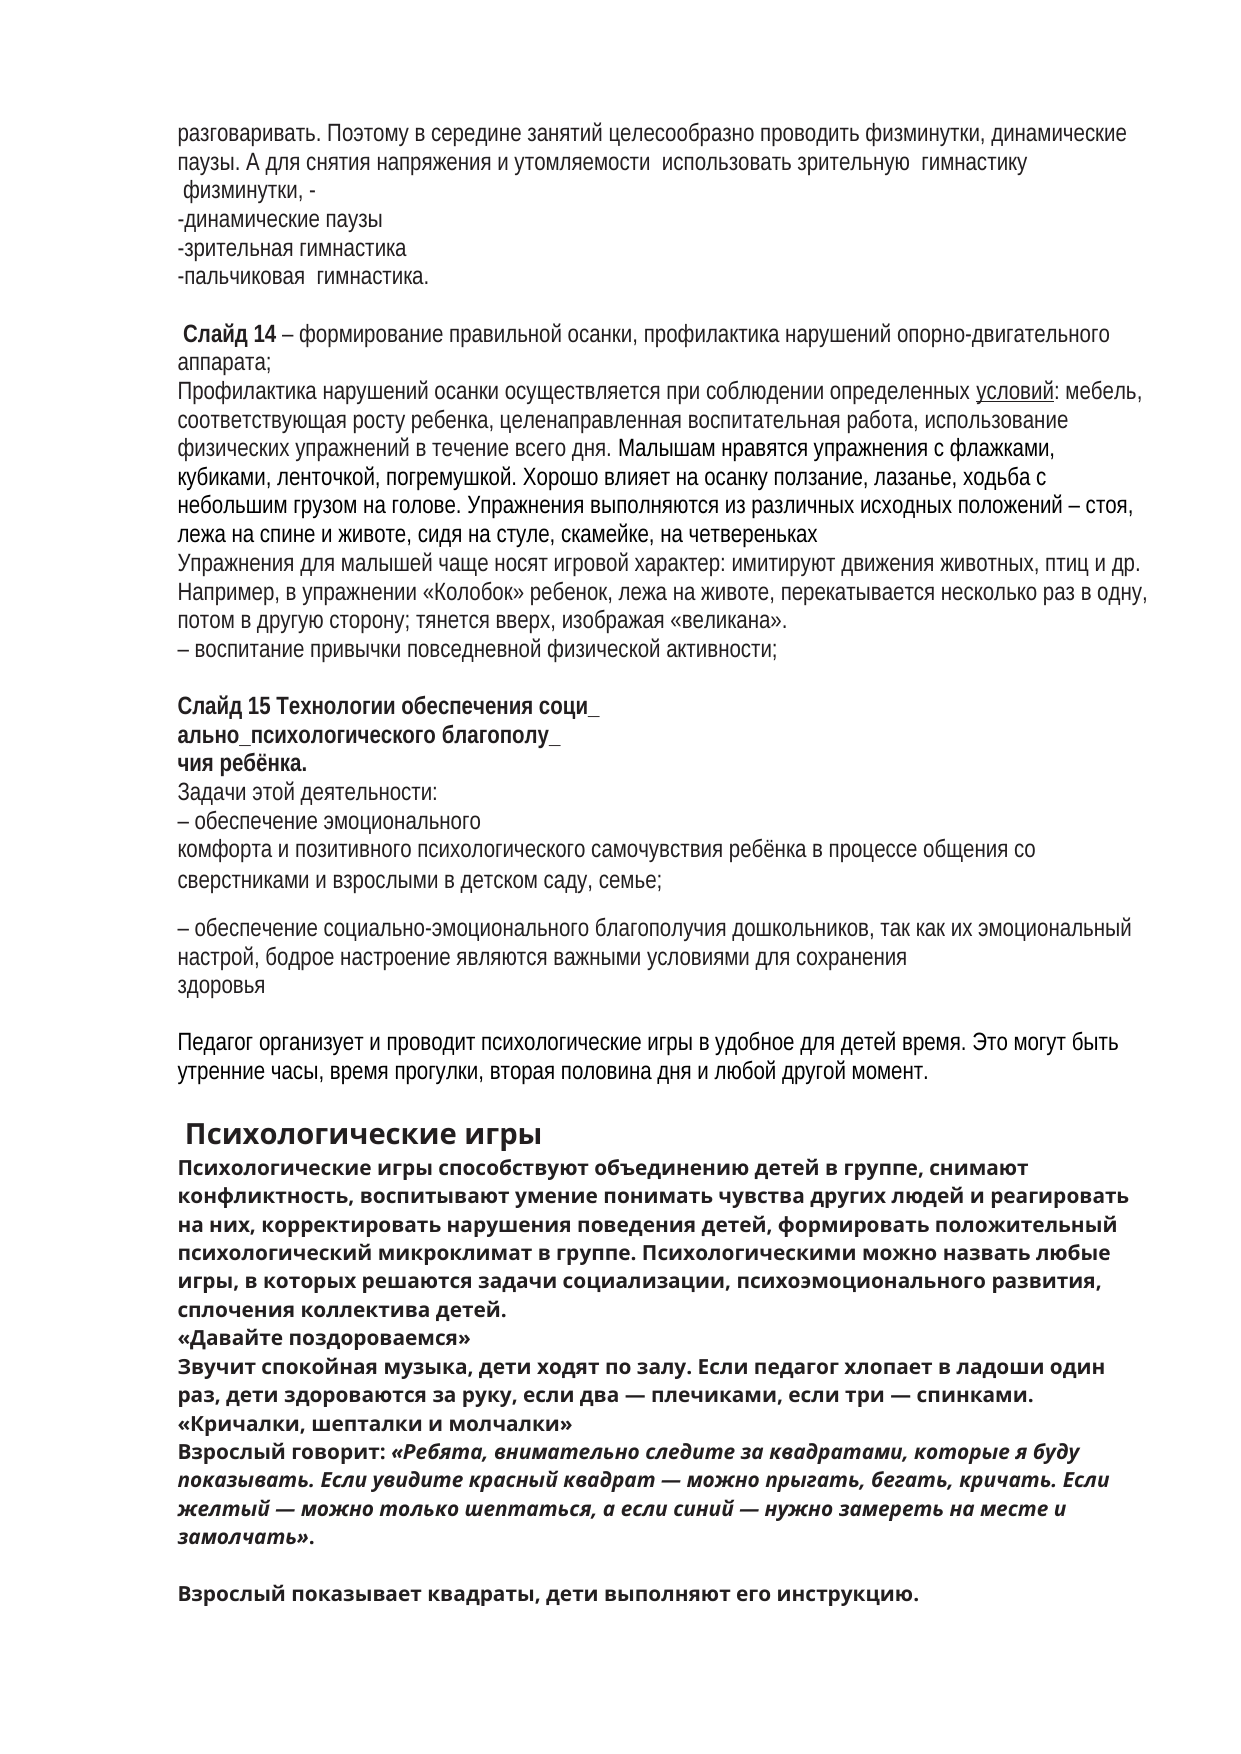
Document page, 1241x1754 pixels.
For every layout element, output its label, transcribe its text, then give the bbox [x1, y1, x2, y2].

text комфорта и позитивного психологического самочувствия ребёнка в процессе общения со сверстниками и взрослыми в детском саду, семье; [177, 834, 1152, 894]
text – обеспечение социально-эмоционального благополучия дошкольников, так как их эмоциональный настрой, бодрое настроение являются важными условиями для сохранения [177, 913, 1152, 970]
text Профилактика нарушений осанки осуществляется при соблюдении определенных условий: мебель, соответствующая росту ребенка, целенаправленная воспитательная работа, использование физических упражнений в течение всего дня. Малышам нравятся упражнения с флажками, кубиками, ленточкой, погремушкой. Хорошо влияет на осанку ползание, лазанье, ходьба с небольшим грузом на голове. Упражнения выполняются из различных исходных положений – стоя, лежа на спине и животе, сидя на стуле, скамейке, на четвереньках [177, 376, 1152, 548]
text Слайд 14 – формирование правильной осанки, профилактика нарушений опорно-двигательного аппарата; [177, 319, 1152, 376]
text «Кричалки, шепталки и молчалки» [177, 1409, 1152, 1437]
text физминутки, - [177, 175, 1152, 204]
text -зрительная гимнастика [177, 233, 1152, 261]
text Психологические игры способствуют объединению детей в группе, снимают конфликтность, воспитывают умение понимать чувства других людей и реагировать на них, корректировать нарушения поведения детей, формировать положительный психологический микроклимат в группе. Психологическими можно назвать любые игры, в которых решаются задачи социализации, психоэмоционального развития, сплочения коллектива детей. [177, 1153, 1152, 1323]
text Звучит спокойная музыка, дети ходят по залу. Если педагог хлопает в ладоши один раз, дети здороваются за руку, если два — плечиками, если три — спинками. [177, 1352, 1152, 1409]
text Задачи этой деятельности: [177, 777, 1152, 806]
text Упражнения для малышей чаще носят игровой характер: имитируют движения животных, птиц и др. Например, в упражнении «Колобок» ребенок, лежа на животе, перекатывается несколько раз в одну, потом в другую сторону; тянется вверх, изображая «великана». [177, 548, 1152, 634]
text Взрослый говорит: «Ребята, внимательно следите за квадратами, которые я буду показывать. Если увидите красный квадрат — можно прыгать, бегать, кричать. Если желтый — можно только шептаться, а если синий — нужно замереть на месте и замолчать». [177, 1437, 1152, 1551]
text Психологические игры [177, 1113, 1152, 1153]
text здоровья [177, 970, 1152, 999]
text Взрослый показывает квадраты, дети выполняют его инструкцию. [177, 1579, 1152, 1608]
text -динамические паузы [177, 204, 1152, 233]
text Слайд 15 Технологии обеспечения соци_ [177, 691, 1152, 720]
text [177, 118, 1152, 175]
text чия ребёнка. [177, 748, 1152, 777]
text «Давайте поздороваемся» [177, 1323, 1152, 1352]
text – обеспечение эмоционального [177, 806, 1152, 834]
text Педагог организует и проводит психологические игры в удобное для детей время. Это могут быть утренние часы, время прогулки, вторая половина дня и любой другой момент. [177, 1027, 1152, 1085]
text ально_психологического благополу_ [177, 720, 1152, 748]
text – воспитание привычки повседневной физической активности; [177, 634, 1152, 662]
text -пальчиковая гимнастика. [177, 261, 1152, 290]
